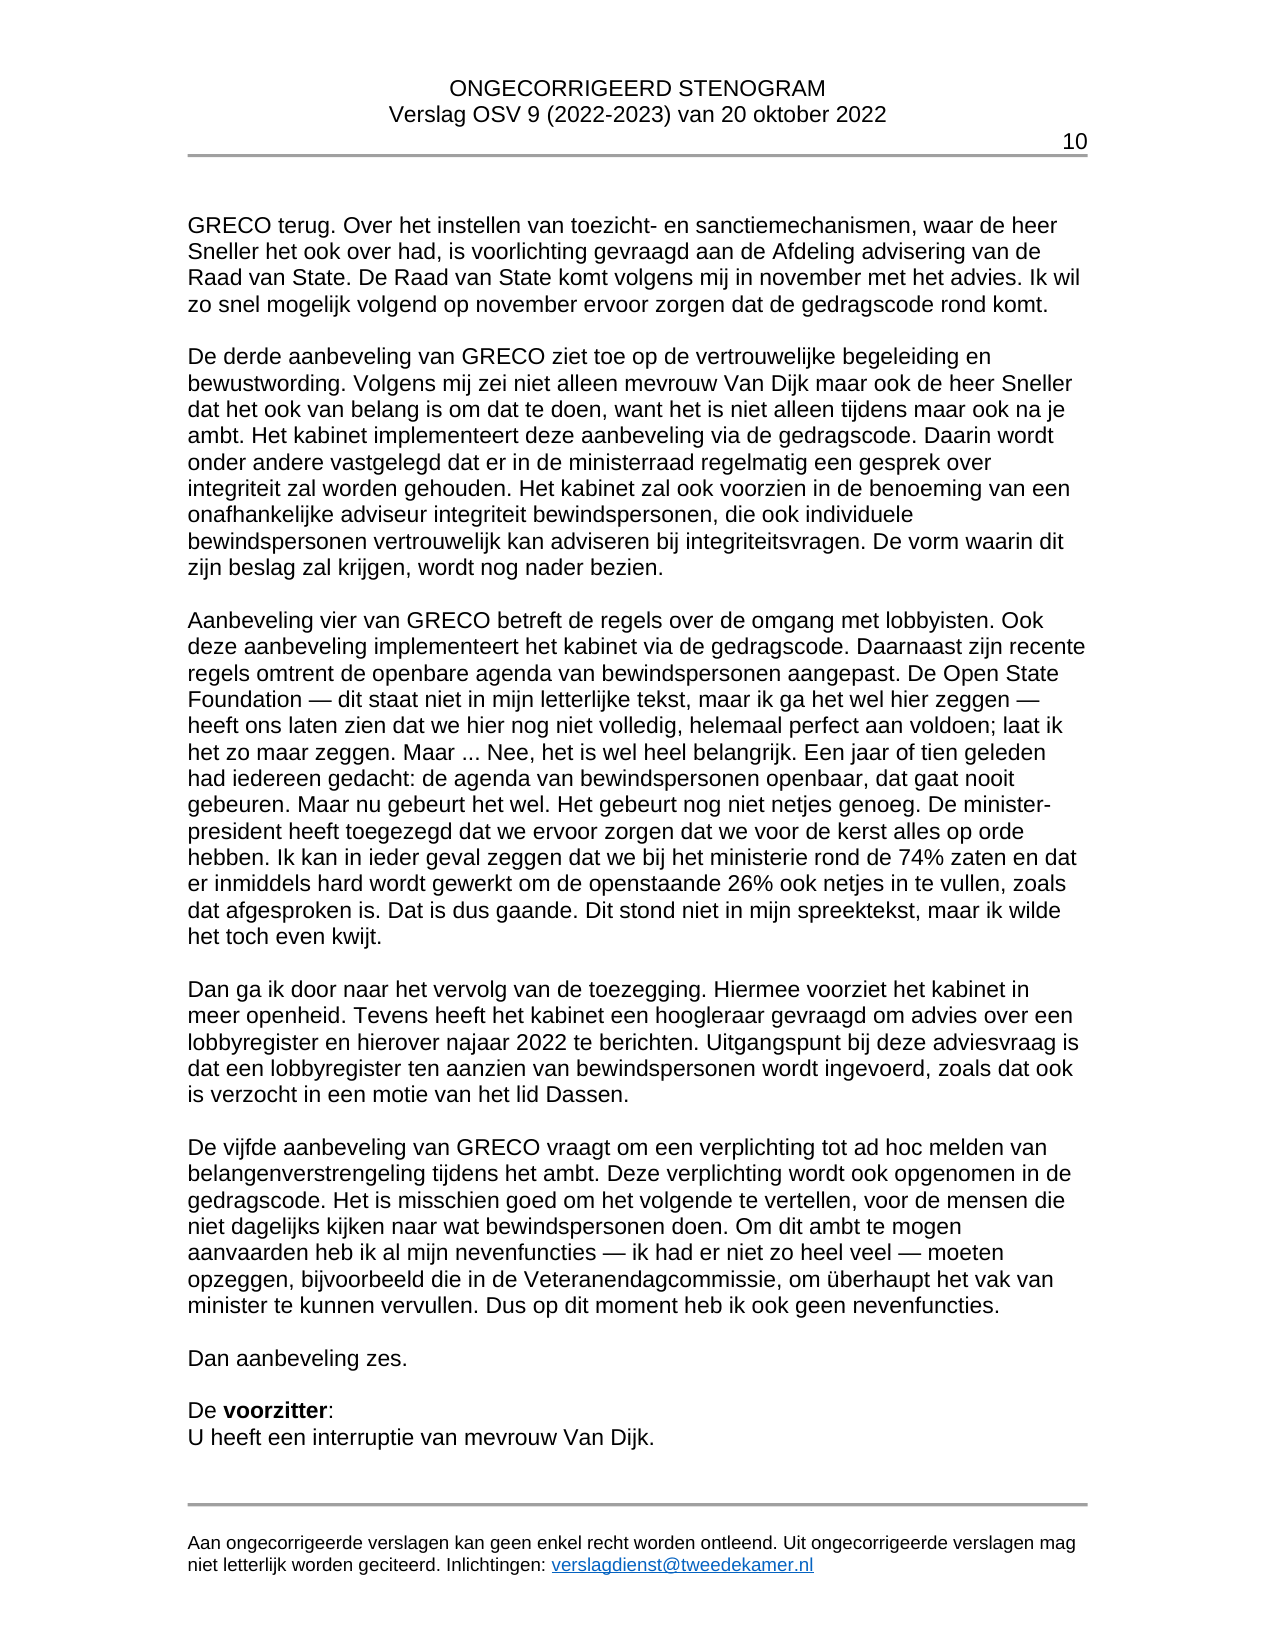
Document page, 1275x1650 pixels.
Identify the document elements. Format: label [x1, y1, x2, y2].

text [187, 212, 1087, 1477]
